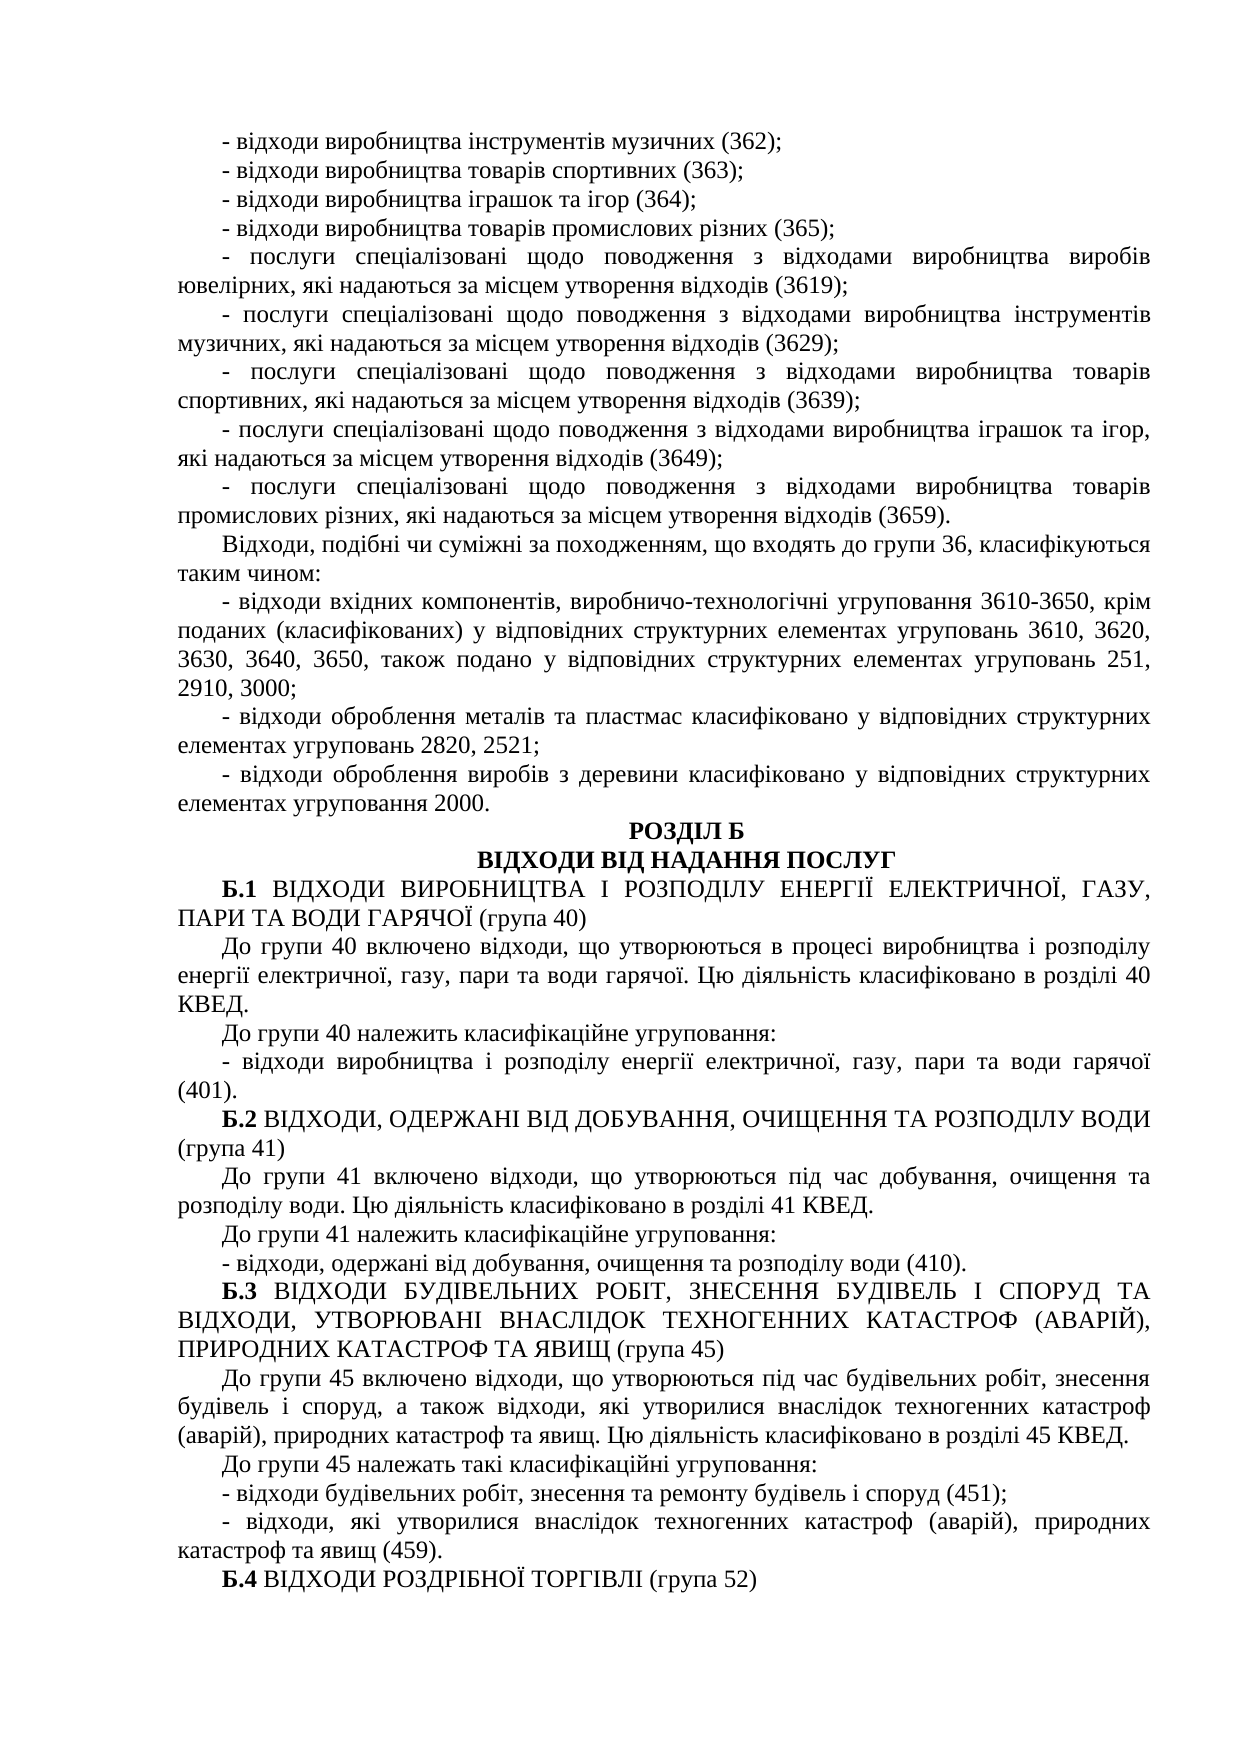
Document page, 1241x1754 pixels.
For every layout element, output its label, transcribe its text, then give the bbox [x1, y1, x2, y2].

text Б.1 ВІДХОДИ ВИРОБНИЦТВА І РОЗПОДІЛУ ЕНЕРГІЇ ЕЛЕКТРИЧНОЇ, ГАЗУ, ПАРИ ТА ВОДИ ГАРЯЧОЇ (група 40) [177, 874, 1152, 931]
text Б.2 ВІДХОДИ, ОДЕРЖАНІ ВІД ДОБУВАННЯ, ОЧИЩЕННЯ ТА РОЗПОДІЛУ ВОДИ (група 41) [177, 1104, 1152, 1161]
text - послуги спеціалізовані щодо поводження з відходами виробництва виробів ювелірних, які надаються за місцем утворення відходів (3619); [177, 241, 1152, 299]
text - відходи, одержані від добування, очищення та розподілу води (410). [177, 1248, 1152, 1276]
text До групи 41 включено відходи, що утворюються під час добування, очищення та розподілу води. Цю діяльність класифіковано в розділі 41 КВЕД. [177, 1161, 1152, 1219]
text Б.4 ВІДХОДИ РОЗДРІБНОЇ ТОРГІВЛІ (група 52) [177, 1564, 1152, 1593]
text Б.3 ВІДХОДИ БУДІВЕЛЬНИХ РОБІТ, ЗНЕСЕННЯ БУДІВЕЛЬ І СПОРУД ТА ВІДХОДИ, УТВОРЮВАНІ ВНАСЛІДОК ТЕХНОГЕННИХ КАТАСТРОФ (АВАРІЙ), ПРИРОДНИХ КАТАСТРОФ ТА ЯВИЩ (група 45) [177, 1276, 1152, 1363]
text РОЗДІЛ Б [177, 816, 1152, 845]
text До групи 40 включено відходи, що утворюються в процесі виробництва і розподілу енергії електричної, газу, пари та води гарячої. Цю діяльність класифіковано в розділі 40 КВЕД. [177, 931, 1152, 1018]
text - відходи оброблення виробів з деревини класифіковано у відповідних структурних елементах угруповання 2000. [177, 759, 1152, 816]
text - послуги спеціалізовані щодо поводження з відходами виробництва товарів спортивних, які надаються за місцем утворення відходів (3639); [177, 356, 1152, 414]
text До групи 40 належить класифікаційне угруповання: [177, 1018, 1152, 1046]
text - відходи виробництва іграшок та ігор (364); [177, 184, 1152, 213]
text До групи 45 належать такі класифікаційні угруповання: [177, 1449, 1152, 1478]
text - відходи виробництва інструментів музичних (362); [177, 126, 1152, 155]
text - відходи вхідних компонентів, виробничо-технологічні угруповання 3610-3650, крім поданих (класифікованих) у відповідних структурних елементах угруповань 3610, 3620, 3630, 3640, 3650, також подано у відповідних структурних елементах угруповань 251, 2910, 3000; [177, 586, 1152, 701]
text - відходи виробництва товарів промислових різних (365); [177, 213, 1152, 241]
text - відходи, які утворилися внаслідок техногенних катастроф (аварій), природних катастроф та явищ (459). [177, 1506, 1152, 1564]
text - відходи оброблення металів та пластмас класифіковано у відповідних структурних елементах угруповань 2820, 2521; [177, 701, 1152, 759]
text - відходи виробництва і розподілу енергії електричної, газу, пари та води гарячої (401). [177, 1046, 1152, 1104]
text Відходи, подібні чи суміжні за походженням, що входять до групи 36, класифікуються таким чином: [177, 529, 1152, 586]
text - послуги спеціалізовані щодо поводження з відходами виробництва інструментів музичних, які надаються за місцем утворення відходів (3629); [177, 299, 1152, 356]
text До групи 41 належить класифікаційне угруповання: [177, 1219, 1152, 1248]
text - послуги спеціалізовані щодо поводження з відходами виробництва іграшок та ігор, які надаються за місцем утворення відходів (3649); [177, 414, 1152, 471]
text - послуги спеціалізовані щодо поводження з відходами виробництва товарів промислових різних, які надаються за місцем утворення відходів (3659). [177, 471, 1152, 529]
text - відходи будівельних робіт, знесення та ремонту будівель і споруд (451); [177, 1478, 1152, 1506]
text - відходи виробництва товарів спортивних (363); [177, 155, 1152, 184]
text ВІДХОДИ ВІД НАДАННЯ ПОСЛУГ [177, 845, 1152, 874]
text До групи 45 включено відходи, що утворюються під час будівельних робіт, знесення будівель і споруд, а також відходи, які утворилися внаслідок техногенних катастроф (аварій), природних катастроф та явищ. Цю діяльність класифіковано в розділі 45 КВЕД. [177, 1363, 1152, 1449]
